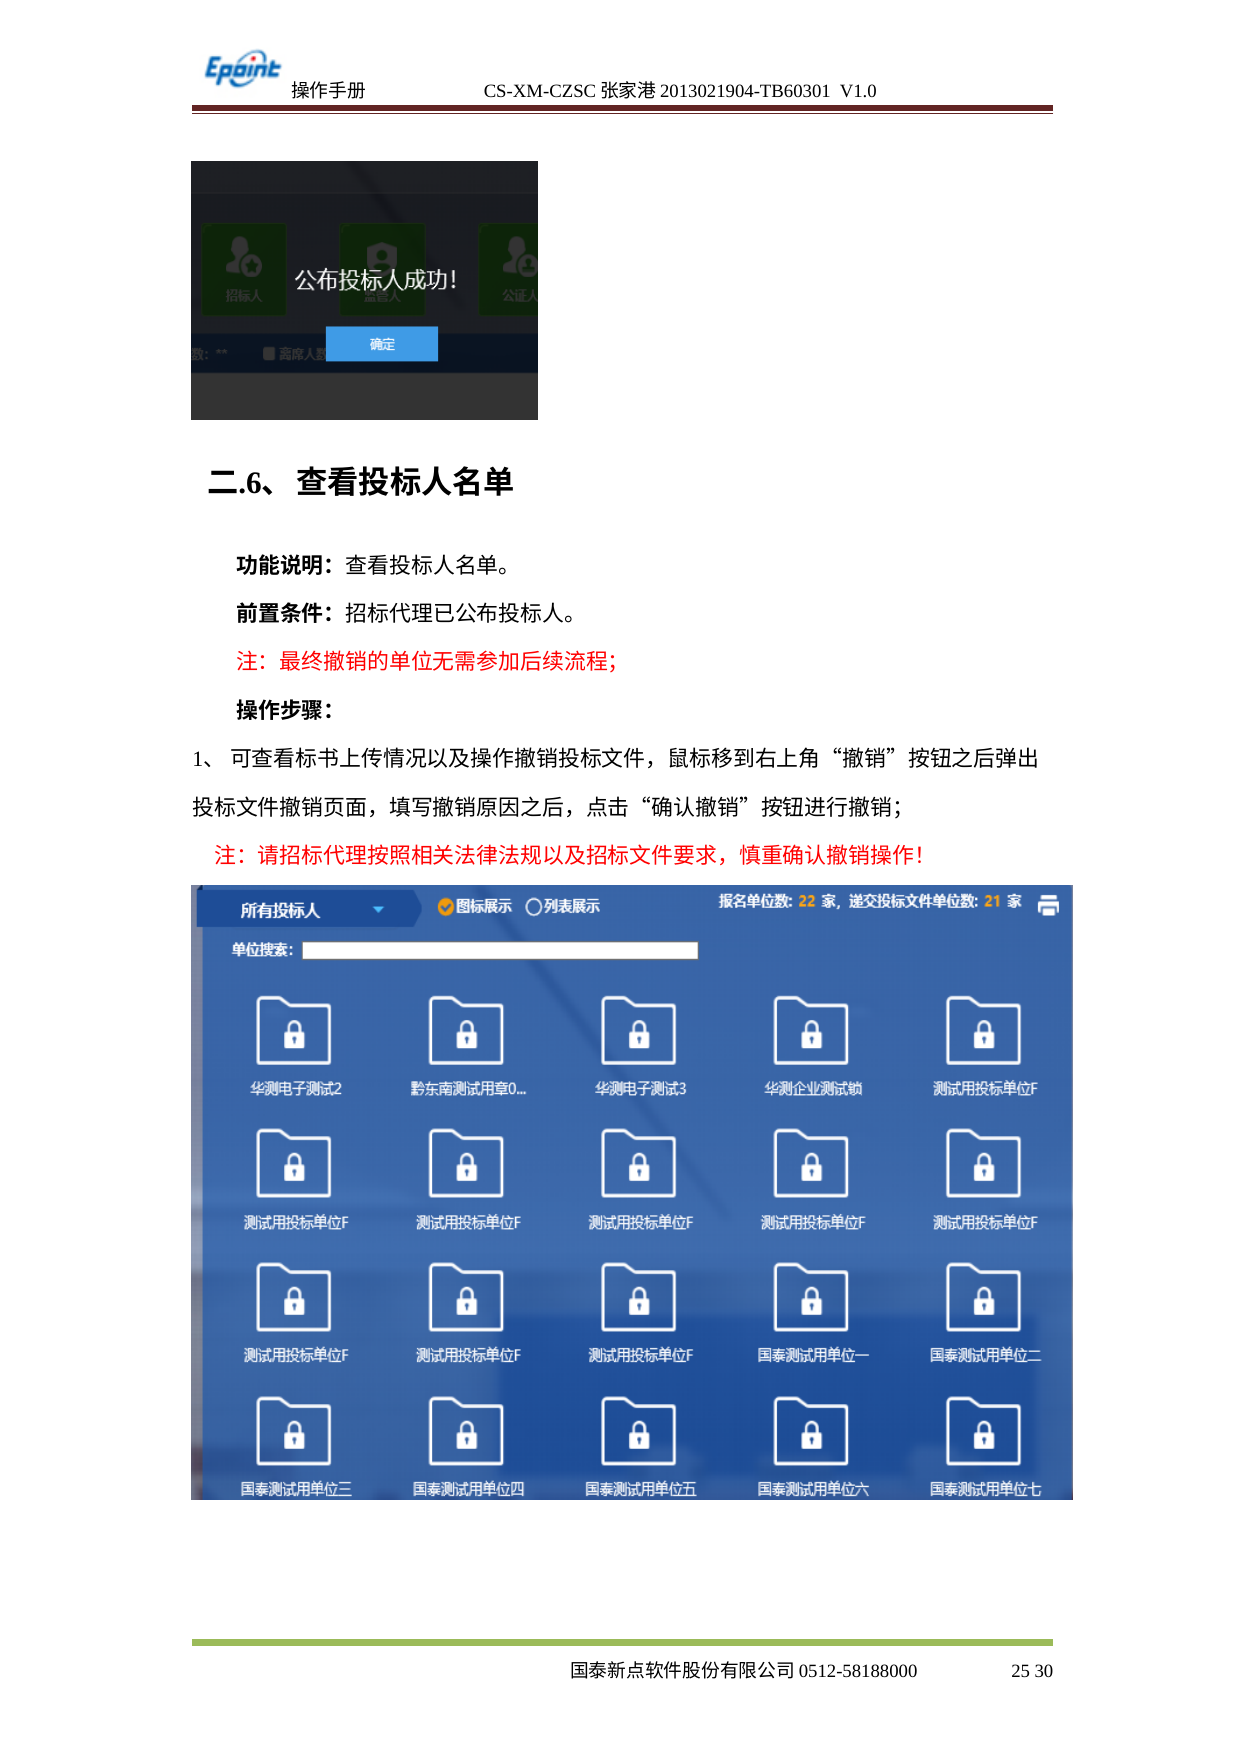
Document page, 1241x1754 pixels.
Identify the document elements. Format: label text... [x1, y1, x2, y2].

text 注：最终撤销的单位无需参加后续流程； [192, 644, 1053, 676]
subtitle 查看投标人名单 [207, 447, 1053, 512]
text 前置条件：招标代理已公布投标人。 [192, 596, 1053, 628]
text 操作步骤： [192, 692, 1053, 725]
list 可查看标书上传情况以及操作撤销投标文件，鼠标移到右上角“撤销”按钮之后弹出投标文件撤销页面，填写撤销原因之后，点击“确认撤销”按钮进行撤销； [192, 741, 1053, 822]
picture [191, 47, 291, 98]
picture [191, 161, 538, 420]
text 功能说明：查看投标人名单。 [192, 547, 1053, 580]
text 注：请招标代理按照相关法律法规以及招标文件要求，慎重确认撤销操作！ [192, 838, 1053, 870]
picture [191, 885, 1073, 1500]
